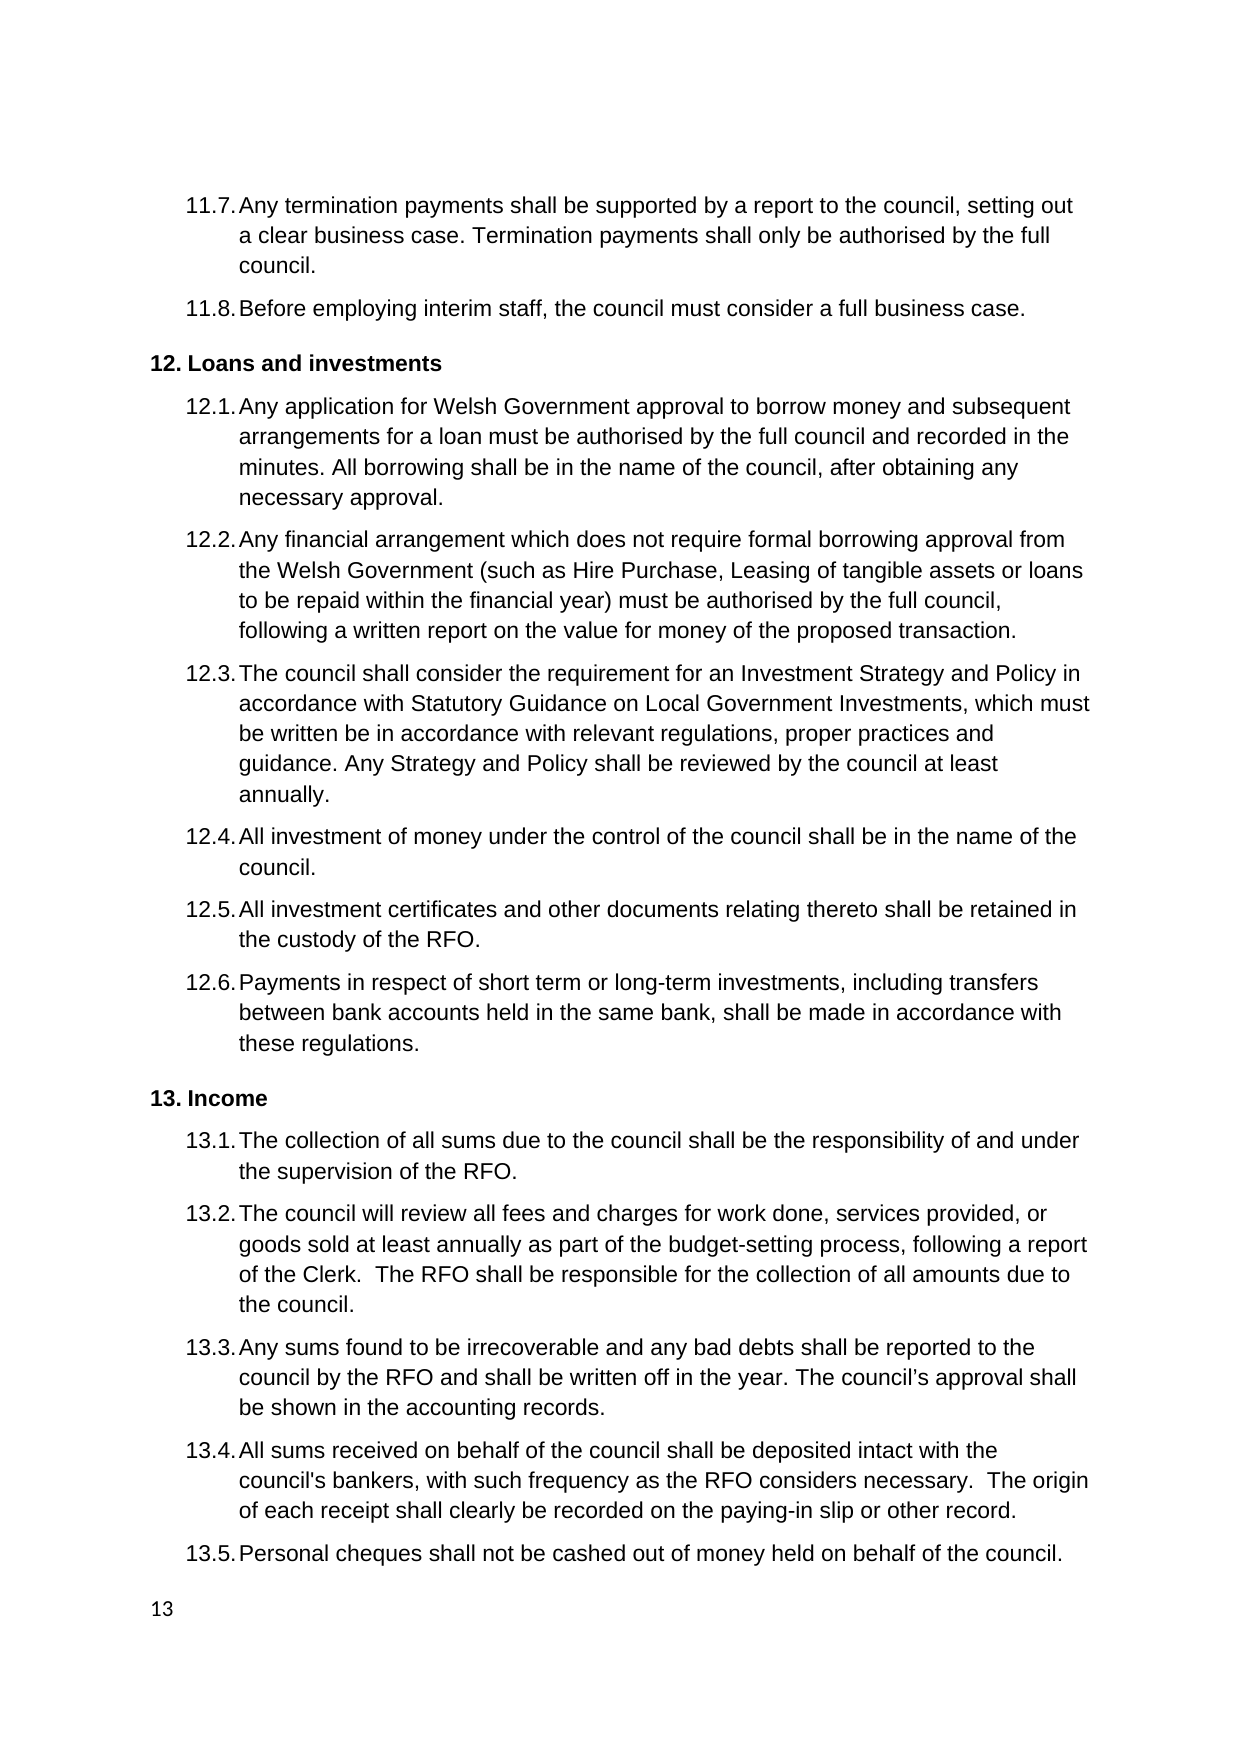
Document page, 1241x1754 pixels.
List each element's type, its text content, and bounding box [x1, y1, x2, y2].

list The collection of all sums due to the council shall be the responsibility of and under the supervision of the RFO. [185, 1127, 1090, 1184]
list All sums received on behalf of the council shall be deposited intact with the council's bankers, with such frequency as the RFO considers necessary. The origin of each receipt shall clearly be recorded on the paying-in slip or other record. [185, 1437, 1090, 1523]
list The council shall consider the requirement for an Investment Strategy and Policy in accordance with Statutory Guidance on Local Government Investments, which must be written be in accordance with relevant regulations, proper practices and guidance. Any Strategy and Policy shall be reviewed by the council at least annually. [185, 660, 1090, 807]
subtitle Income [150, 1085, 1090, 1111]
list Any financial arrangement which does not require formal borrowing approval from the Welsh Government (such as Hire Purchase, Leasing of tangible assets or loans to be repaid within the financial year) must be authorised by the full council, following a written report on the value for money of the proposed transaction. [185, 526, 1090, 643]
list Any sums found to be irrecoverable and any bad debts shall be reported to the council by the RFO and shall be written off in the year. The council’s approval shall be shown in the accounting records. [185, 1334, 1090, 1420]
list Any termination payments shall be supported by a report to the council, setting out a clear business case. Termination payments shall only be authorised by the full council. [185, 192, 1090, 279]
subtitle Loans and investments [150, 350, 1090, 377]
list Before employing interim staff, the council must consider a full business case. [185, 295, 1090, 321]
list All investment certificates and other documents relating thereto shall be retained in the custody of the RFO. [185, 896, 1090, 953]
list Payments in respect of short term or long-term investments, including transfers between bank accounts held in the same bank, shall be made in accordance with these regulations. [185, 969, 1090, 1056]
list The council will review all fees and charges for work done, services provided, or goods sold at least annually as part of the budget-setting process, following a report of the Clerk. The RFO shall be responsible for the collection of all amounts due to the council. [185, 1200, 1090, 1317]
list Any application for Welsh Government approval to borrow money and subsequent arrangements for a loan must be authorised by the full council and recorded in the minutes. All borrowing shall be in the name of the council, after obtaining any necessary approval. [185, 393, 1090, 510]
list Personal cheques shall not be cashed out of money held on behalf of the council. [185, 1540, 1090, 1566]
list All investment of money under the control of the council shall be in the name of the council. [185, 823, 1090, 880]
